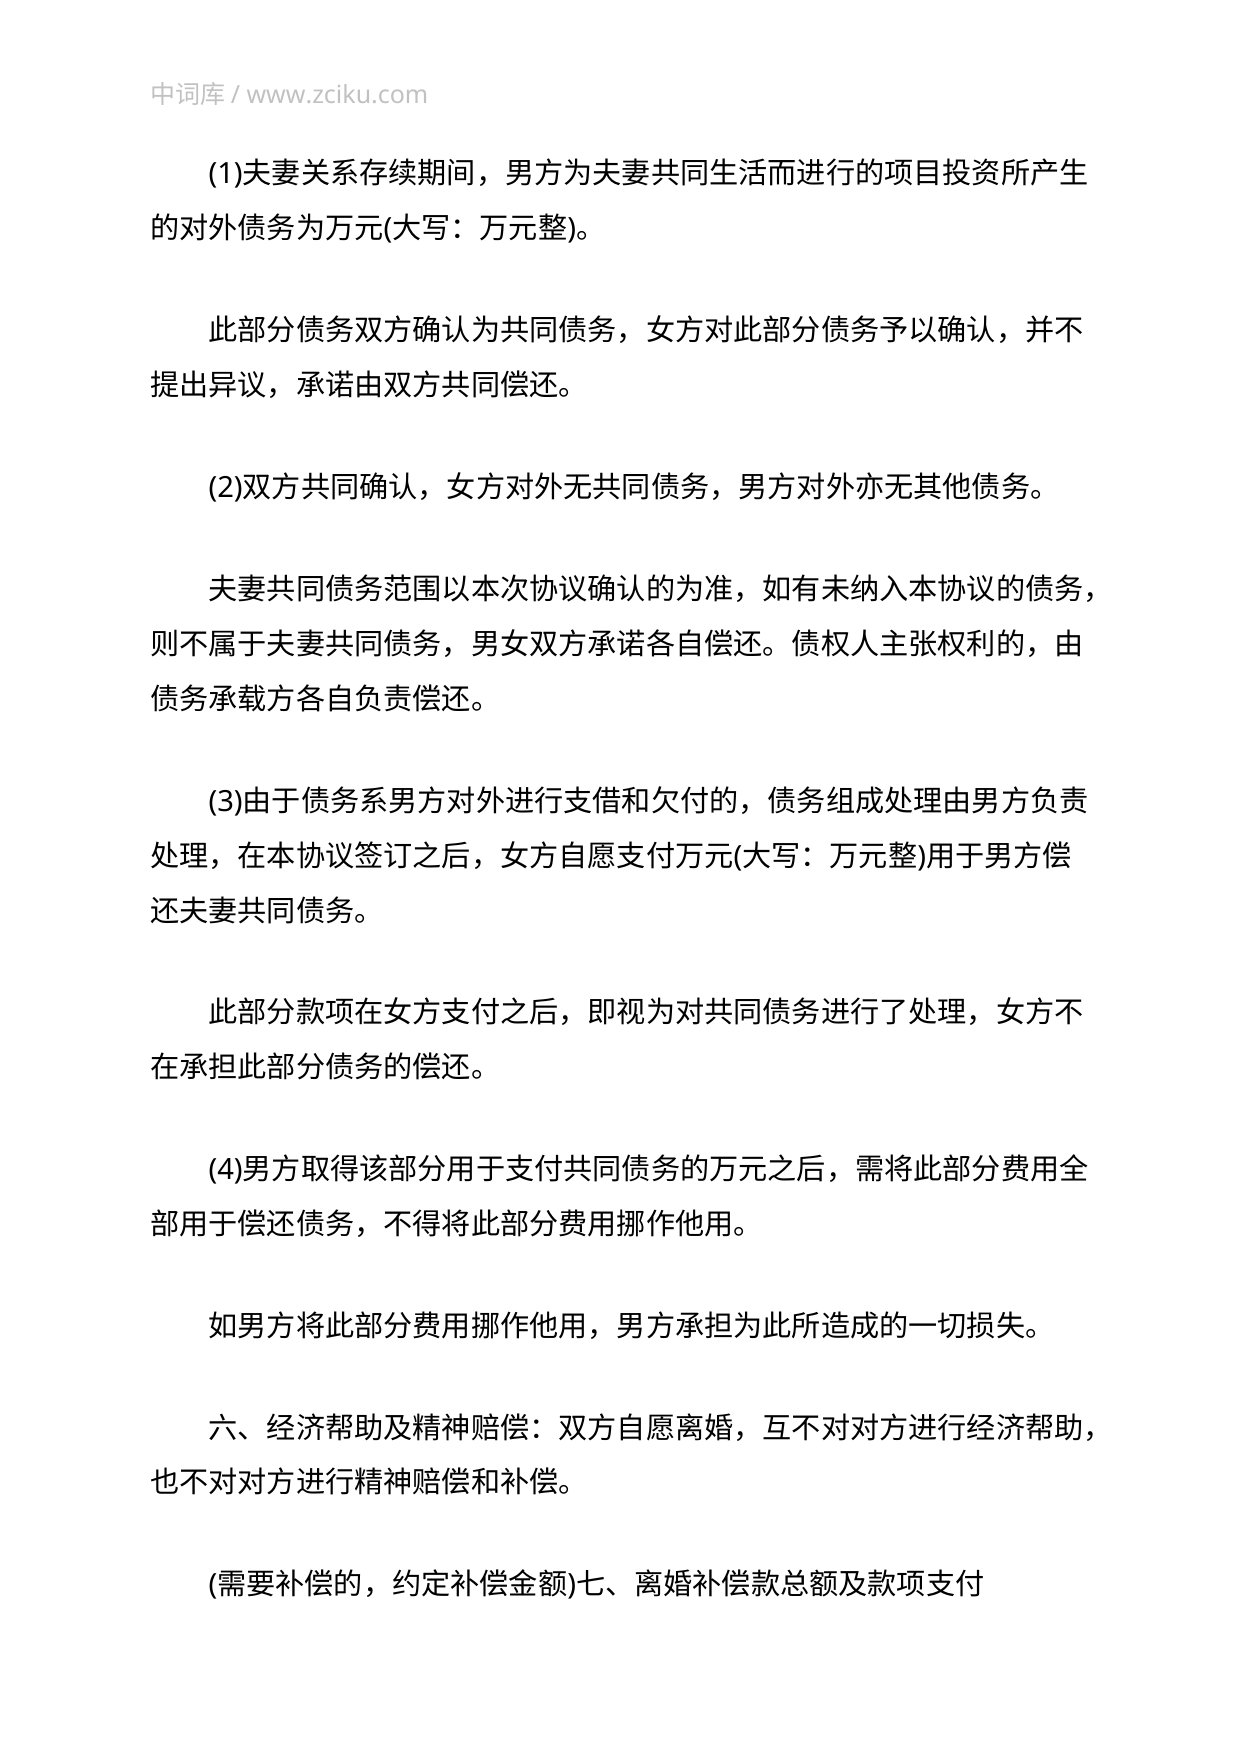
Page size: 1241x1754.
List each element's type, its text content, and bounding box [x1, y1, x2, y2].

text 六、经济帮助及精神赔偿：双方自愿离婚，互不对对方进行经济帮助，也不对对方进行精神赔偿和补偿。 [150, 1404, 1090, 1501]
text 此部分债务双方确认为共同债务，女方对此部分债务予以确认，并不提出异议，承诺由双方共同偿还。 [150, 307, 1090, 404]
text 如男方将此部分费用挪作他用，男方承担为此所造成的一切损失。 [150, 1302, 1090, 1345]
text (4)男方取得该部分用于支付共同债务的万元之后，需将此部分费用全部用于偿还债务，不得将此部分费用挪作他用。 [150, 1146, 1090, 1243]
text (2)双方共同确认，女方对外无共同债务，男方对外亦无其他债务。 [150, 464, 1090, 506]
text 此部分款项在女方支付之后，即视为对共同债务进行了处理，女方不在承担此部分债务的偿还。 [150, 989, 1090, 1086]
text (3)由于债务系男方对外进行支借和欠付的，债务组成处理由男方负责处理，在本协议签订之后，女方自愿支付万元(大写：万元整)用于男方偿还夫妻共同债务。 [150, 777, 1090, 929]
text (需要补偿的，约定补偿金额)七、离婚补偿款总额及款项支付 [150, 1561, 1090, 1603]
text (1)夫妻关系存续期间，男方为夫妻共同生活而进行的项目投资所产生的对外债务为万元(大写：万元整)。 [150, 150, 1090, 247]
text 夫妻共同债务范围以本次协议确认的为准，如有未纳入本协议的债务，则不属于夫妻共同债务，男女双方承诺各自偿还。债权人主张权利的，由债务承载方各自负责偿还。 [150, 566, 1090, 718]
